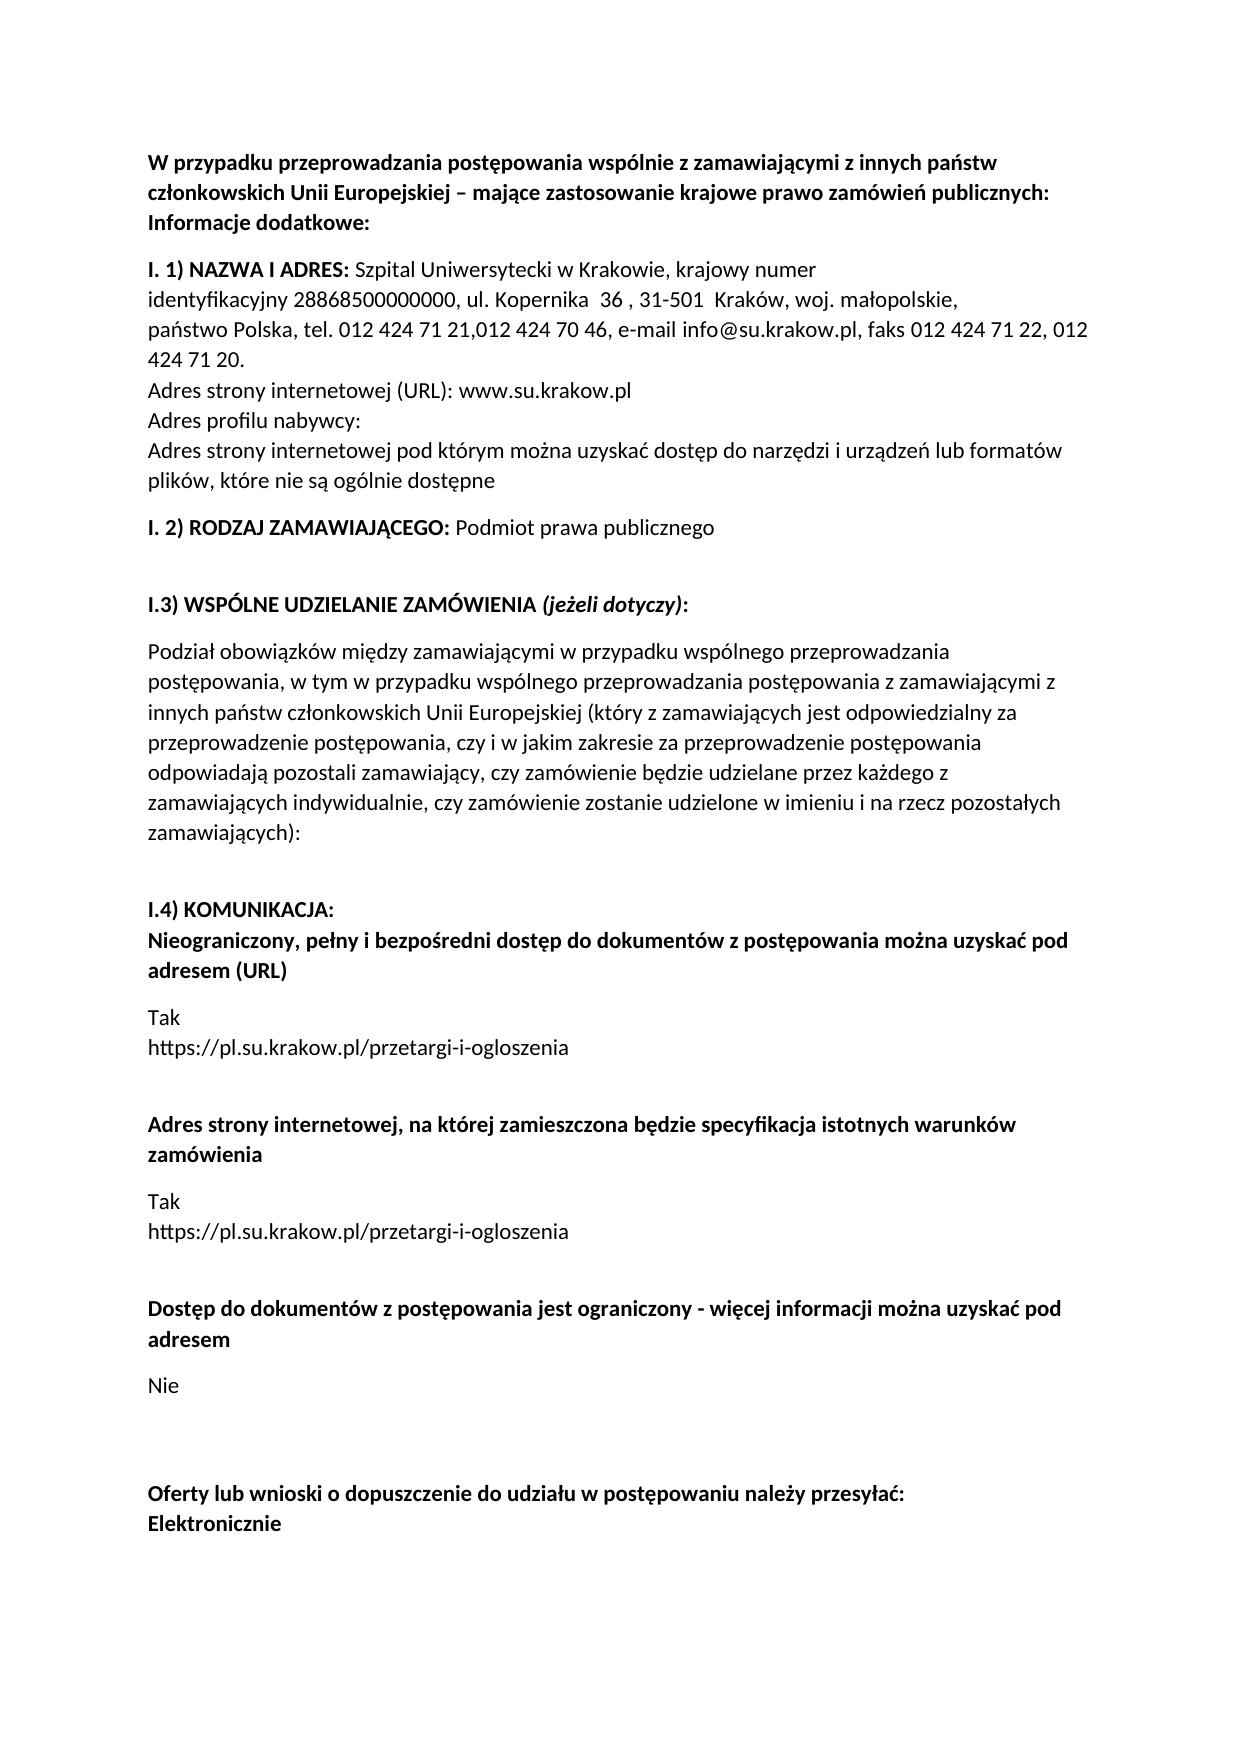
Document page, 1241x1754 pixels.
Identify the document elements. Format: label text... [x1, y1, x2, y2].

text I.4) KOMUNIKACJA: Nieograniczony, pełny i bezpośredni dostęp do dokumentów z postępowania można uzyskać pod adresem (URL) [148, 896, 1093, 984]
text I. 2) RODZAJ ZAMAWIAJĄCEGO: Podmiot prawa publicznego [148, 513, 1093, 571]
text Dostęp do dokumentów z postępowania jest ograniczony - więcej informacji można uzyskać pod adresem [148, 1264, 1093, 1353]
text Tak https://pl.su.krakow.pl/przetargi-i-ogloszenia [148, 1003, 1093, 1061]
text Tak https://pl.su.krakow.pl/przetargi-i-ogloszenia [148, 1187, 1093, 1245]
text W przypadku przeprowadzania postępowania wspólnie z zamawiającymi z innych państw członkowskich Unii Europejskiej – mające zastosowanie krajowe prawo zamówień publicznych: Informacje dodatkowe: [148, 148, 1093, 236]
text Nie [148, 1372, 1093, 1430]
text Adres strony internetowej, na której zamieszczona będzie specyfikacja istotnych warunków zamówienia [148, 1080, 1093, 1168]
text Oferty lub wnioski o dopuszczenie do udziału w postępowaniu należy przesyłać: Elektronicznie [148, 1449, 1093, 1537]
text I. 1) NAZWA I ADRES: Szpital Uniwersytecki w Krakowie, krajowy numer identyfikacyjny 28868500000000, ul. Kopernika 36 , 31-501 Kraków, woj. małopolskie, państwo Polska, tel. 012 424 71 21,012 424 70 46, e-mail info@su.krakow.pl, faks 012 424 71 22, 012 424 71 20. Adres strony internetowej (URL): www.su.krakow.pl Adres profilu nabywcy: Adres strony internetowej pod którym można uzyskać dostęp do narzędzi i urządzeń lub formatów plików, które nie są ogólnie dostępne [148, 255, 1093, 494]
text I.3) WSPÓLNE UDZIELANIE ZAMÓWIENIA (jeżeli dotyczy): [148, 590, 1093, 618]
text Podział obowiązków między zamawiającymi w przypadku wspólnego przeprowadzania postępowania, w tym w przypadku wspólnego przeprowadzania postępowania z zamawiającymi z innych państw członkowskich Unii Europejskiej (który z zamawiających jest odpowiedzialny za przeprowadzenie postępowania, czy i w jakim zakresie za przeprowadzenie postępowania odpowiadają pozostali zamawiający, czy zamówienie będzie udzielane przez każdego z zamawiających indywidualnie, czy zamówienie zostanie udzielone w imieniu i na rzecz pozostałych zamawiających): [148, 637, 1093, 877]
